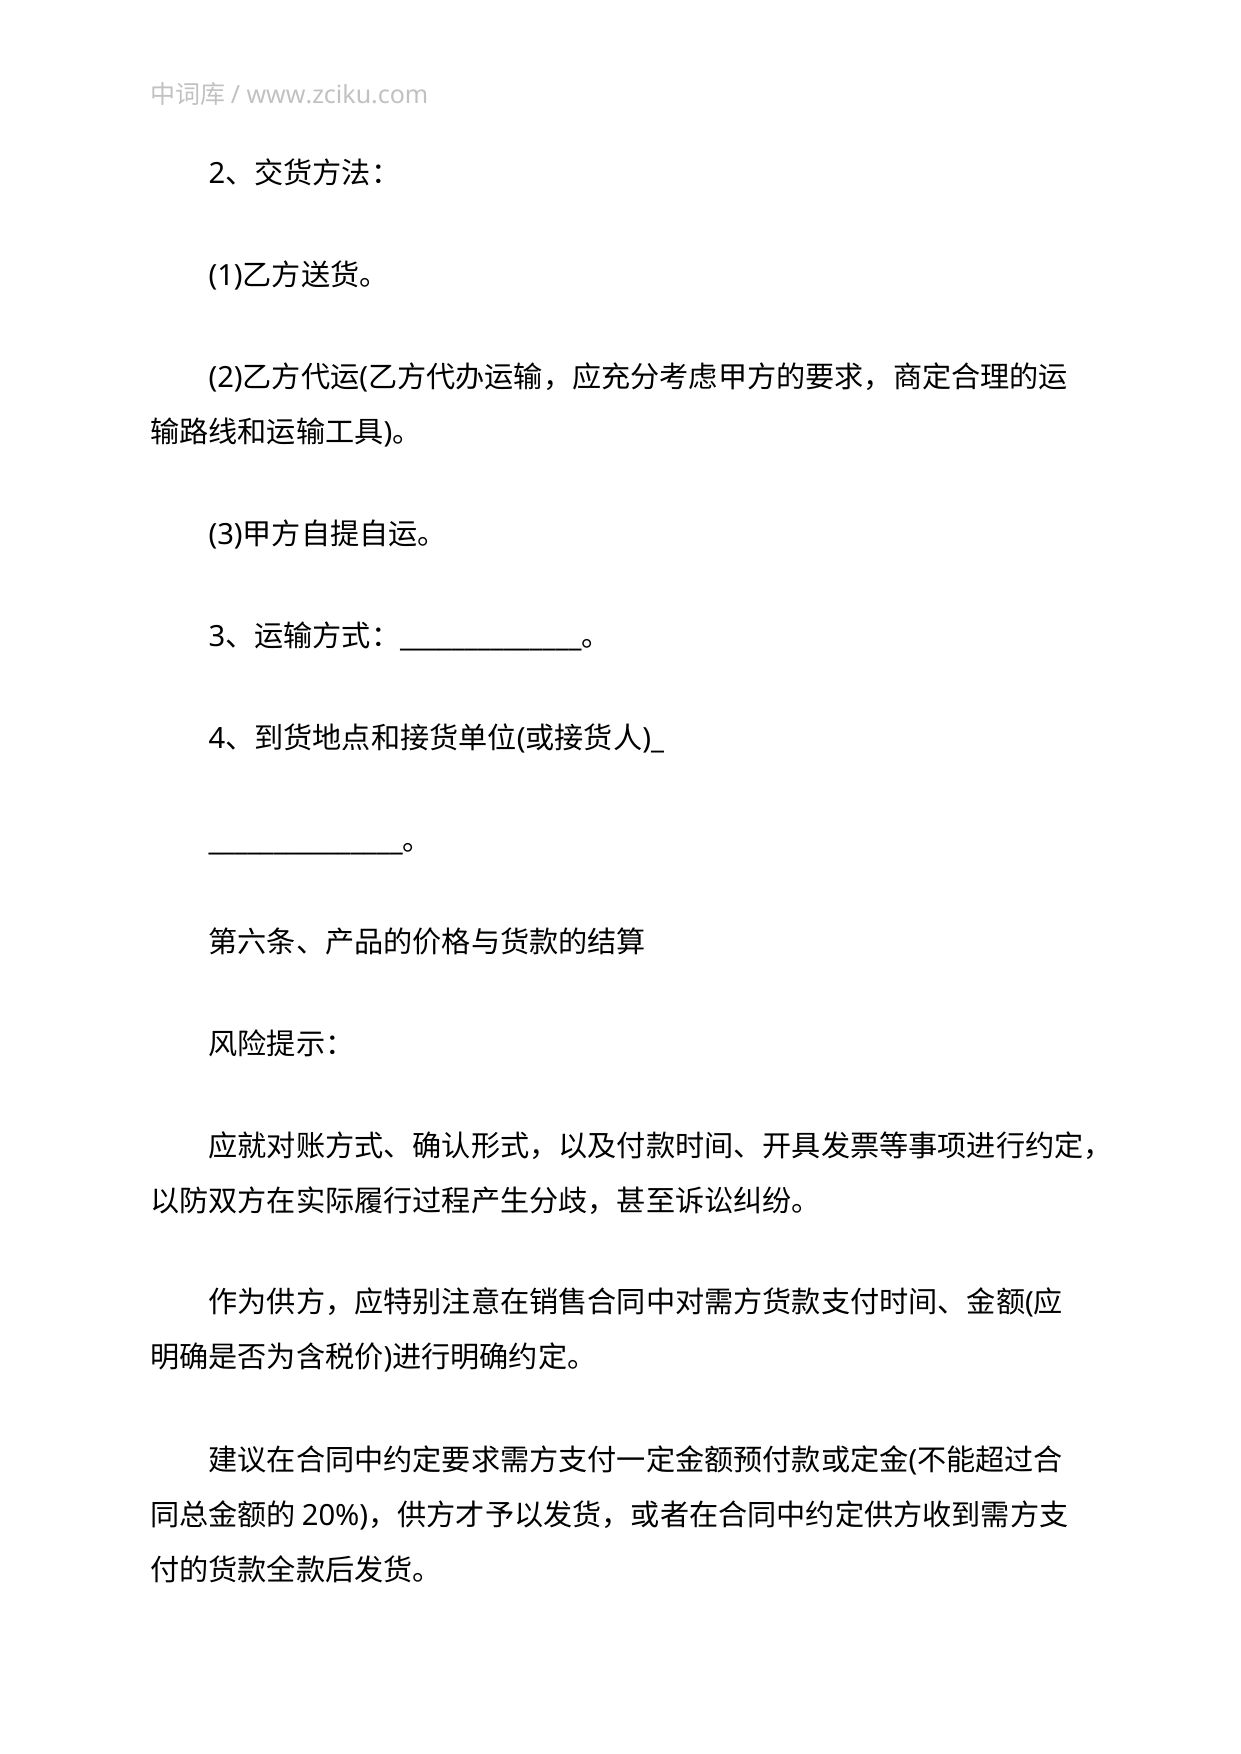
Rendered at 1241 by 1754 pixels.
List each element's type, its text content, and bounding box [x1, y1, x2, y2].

text 建议在合同中约定要求需方支付一定金额预付款或定金(不能超过合同总金额的20%)，供方才予以发货，或者在合同中约定供方收到需方支付的货款全款后发货。 [150, 1436, 1090, 1588]
text 第六条、产品的价格与货款的结算 [150, 919, 1090, 961]
text _______________。 [150, 817, 1090, 859]
text 2、交货方法： [150, 150, 1090, 192]
text 作为供方，应特别注意在销售合同中对需方货款支付时间、金额(应明确是否为含税价)进行明确约定。 [150, 1279, 1090, 1376]
text (2)乙方代运(乙方代办运输，应充分考虑甲方的要求，商定合理的运输路线和运输工具)。 [150, 354, 1090, 451]
text (1)乙方送货。 [150, 252, 1090, 294]
text 风险提示： [150, 1021, 1090, 1063]
text 应就对账方式、确认形式，以及付款时间、开具发票等事项进行约定，以防双方在实际履行过程产生分歧，甚至诉讼纠纷。 [150, 1122, 1090, 1219]
text 3、运输方式：______________。 [150, 613, 1090, 655]
text 4、到货地点和接货单位(或接货人)_ [150, 715, 1090, 757]
text (3)甲方自提自运。 [150, 511, 1090, 553]
